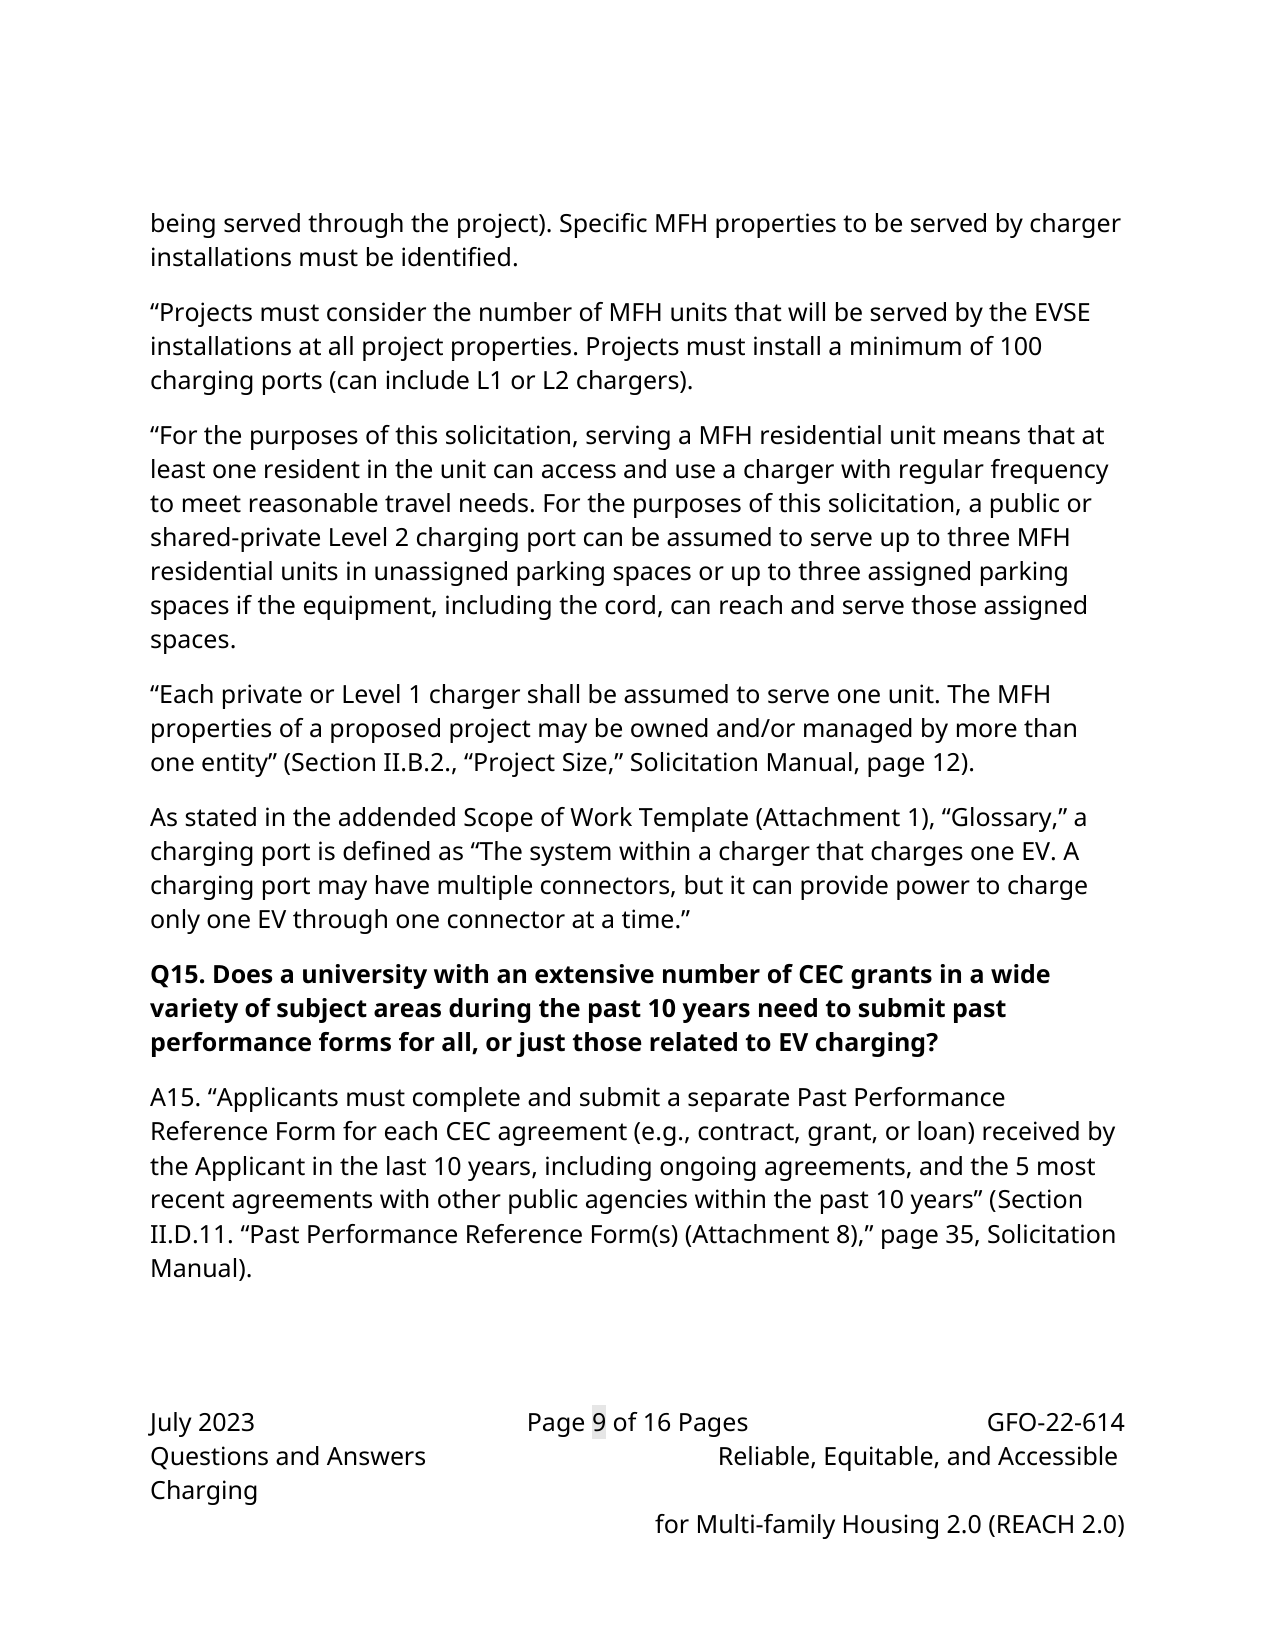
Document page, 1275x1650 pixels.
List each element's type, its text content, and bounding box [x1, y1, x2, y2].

text “Projects must consider the number of MFH units that will be served by the EVSE installations at all project properties. Projects must install a minimum of 100 charging ports (can include L1 or L2 chargers). [150, 294, 1125, 397]
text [150, 206, 1125, 274]
text A15. “Applicants must complete and submit a separate Past Performance Reference Form for each CEC agreement (e.g., contract, grant, or loan) received by the Applicant in the last 10 years, including ongoing agreements, and the 5 most recent agreements with other public agencies within the past 10 years” (Section II.D.11. “Past Performance Reference Form(s) (Attachment 8),” page 35, Solicitation Manual). [150, 1080, 1125, 1284]
text “Each private or Level 1 charger shall be assumed to serve one unit. The MFH properties of a proposed project may be owned and/or managed by more than one entity” (Section II.B.2., “Project Size,” Solicitation Manual, page 12). [150, 677, 1125, 779]
text Q15. Does a university with an extensive number of CEC grants in a wide variety of subject areas during the past 10 years need to submit past performance forms for all, or just those related to EV charging? [150, 957, 1125, 1059]
text As stated in the addended Scope of Work Template (Attachment 1), “Glossary,” a charging port is defined as “The system within a charger that charges one EV. A charging port may have multiple connectors, but it can provide power to charge only one EV through one connector at a time.” [150, 800, 1125, 936]
text “For the purposes of this solicitation, serving a MFH residential unit means that at least one resident in the unit can access and use a charger with regular frequency to meet reasonable travel needs. For the purposes of this solicitation, a public or shared-private Level 2 charging port can be assumed to serve up to three MFH residential units in unassigned parking spaces or up to three assigned parking spaces if the equipment, including the cord, can reach and serve those assigned spaces. [150, 418, 1125, 656]
